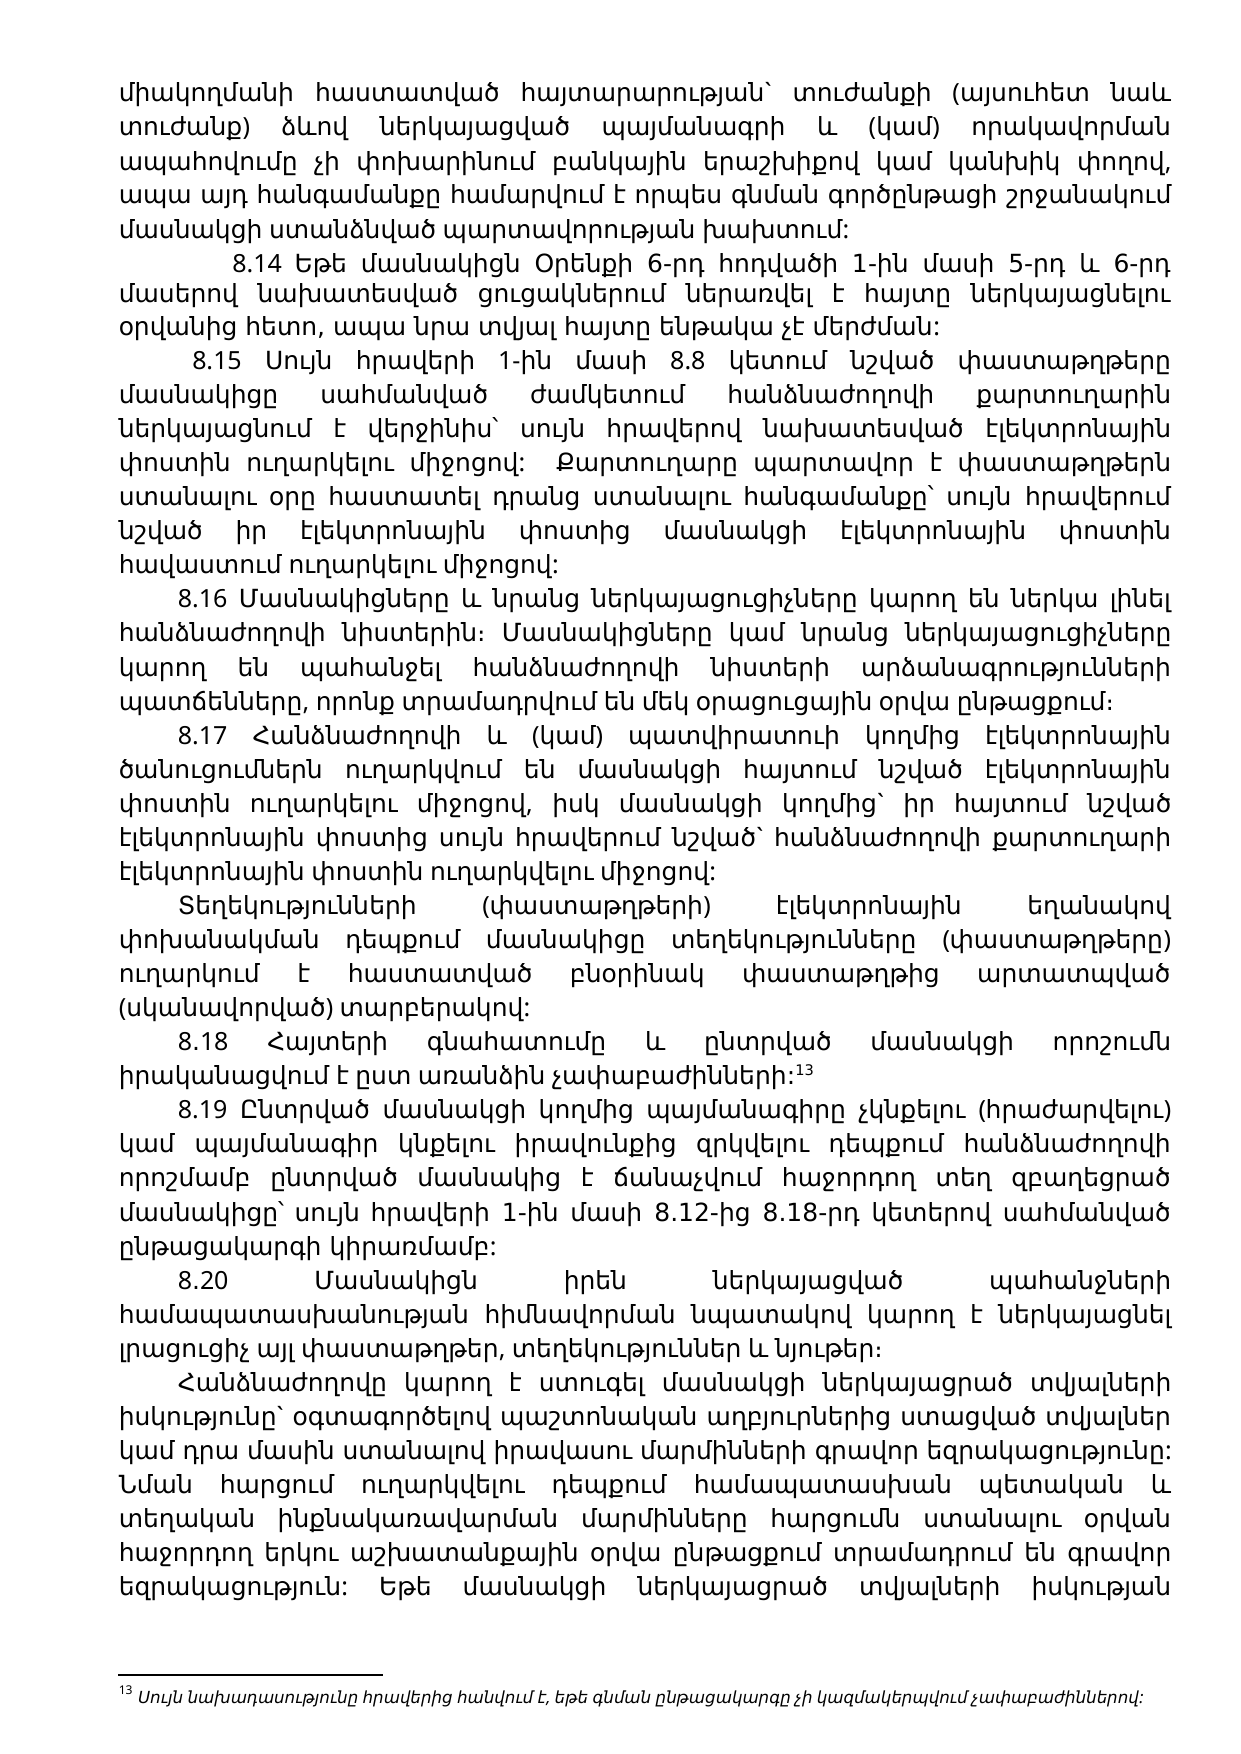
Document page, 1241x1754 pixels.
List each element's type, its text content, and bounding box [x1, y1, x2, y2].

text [118, 75, 1171, 245]
text Տեղեկությունների (փաստաթղթերի) էլեկտրոնային եղանակով փոխանակման դեպքում մասնակիցը տեղեկությունները (փաստաթղթերը) ուղարկում է հաստատված բնօրինակ փաստաթղթից արտատպված (սկանավորված) տարբերակով: [118, 888, 1171, 1024]
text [118, 1364, 1171, 1603]
text 8.16 Մասնակիցները և նրանց ներկայացուցիչները կարող են ներկա լինել հանձնաժողովի նիստերին։ Մասնակիցները կամ նրանց ներկայացուցիչները կարող են պահանջել հանձնաժողովի նիստերի արձանագրությունների պատճենները, որոնք տրամադրվում են մեկ օրացուցային օրվա ընթացքում։ [118, 581, 1171, 717]
text 8.17 Հանձնաժողովի և (կամ) պատվիրատուի կողմից էլեկտրոնային ծանուցումներն ուղարկվում են մասնակցի հայտում նշված էլեկտրոնային փոստին ուղարկելու միջոցով, իսկ մասնակցի կողմից` իր հայտում նշված էլեկտրոնային փոստից սույն հրավերում նշված` հանձնաժողովի քարտուղարի էլեկտրոնային փոստին ուղարկվելու միջոցով: [118, 717, 1171, 888]
text 8.20 Մասնակիցն իրեն ներկայացված պահանջների համապատասխանության հիմնավորման նպատակով կարող է ներկայացնել լրացուցիչ այլ փաստաթղթեր, տեղեկություններ և նյութեր։ [118, 1262, 1171, 1364]
text 8.15 Սույն հրավերի 1-ին մասի 8.8 կետում նշված փաստաթղթերը մասնակիցը սահմանված ժամկետում հանձնաժողովի քարտուղարին ներկայացնում է վերջինիս՝ սույն հրավերով նախատեսված էլեկտրոնային փոստին ուղարկելու միջոցով: Քարտուղարը պարտավոր է փաստաթղթերն ստանալու օրը հաստատել դրանց ստանալու հանգամանքը՝ սույն հրավերում նշված իր էլեկտրոնային փոստից մասնակցի էլեկտրոնային փոստին հավաստում ուղարկելու միջոցով: [118, 343, 1171, 581]
text 8.19 Ընտրված մասնակցի կողմից պայմանագիրը չկնքելու (հրաժարվելու) կամ պայմանագիր կնքելու իրավունքից զրկվելու դեպքում հանձնաժողովի որոշմամբ ընտրված մասնակից է ճանաչվում հաջորդող տեղ զբաղեցրած մասնակիցը՝ սույն հրավերի 1-ին մասի 8.12-ից 8.18-րդ կետերով սահմանված ընթացակարգի կիրառմամբ: [118, 1092, 1171, 1262]
text 8.18 Հայտերի գնահատումը և ընտրված մասնակցի որոշումն իրականացվում է ըստ առանձին չափաբաժինների: [118, 1024, 1171, 1092]
text 8.14 Եթե մասնակիցն Օրենքի 6-րդ հոդվածի 1-ին մասի 5-րդ և 6-րդ մասերով նախատեսված ցուցակներում ներառվել է հայտը ներկայացնելու օրվանից հետո, ապա նրա տվյալ հայտը ենթակա չէ մերժման: [118, 245, 1171, 343]
